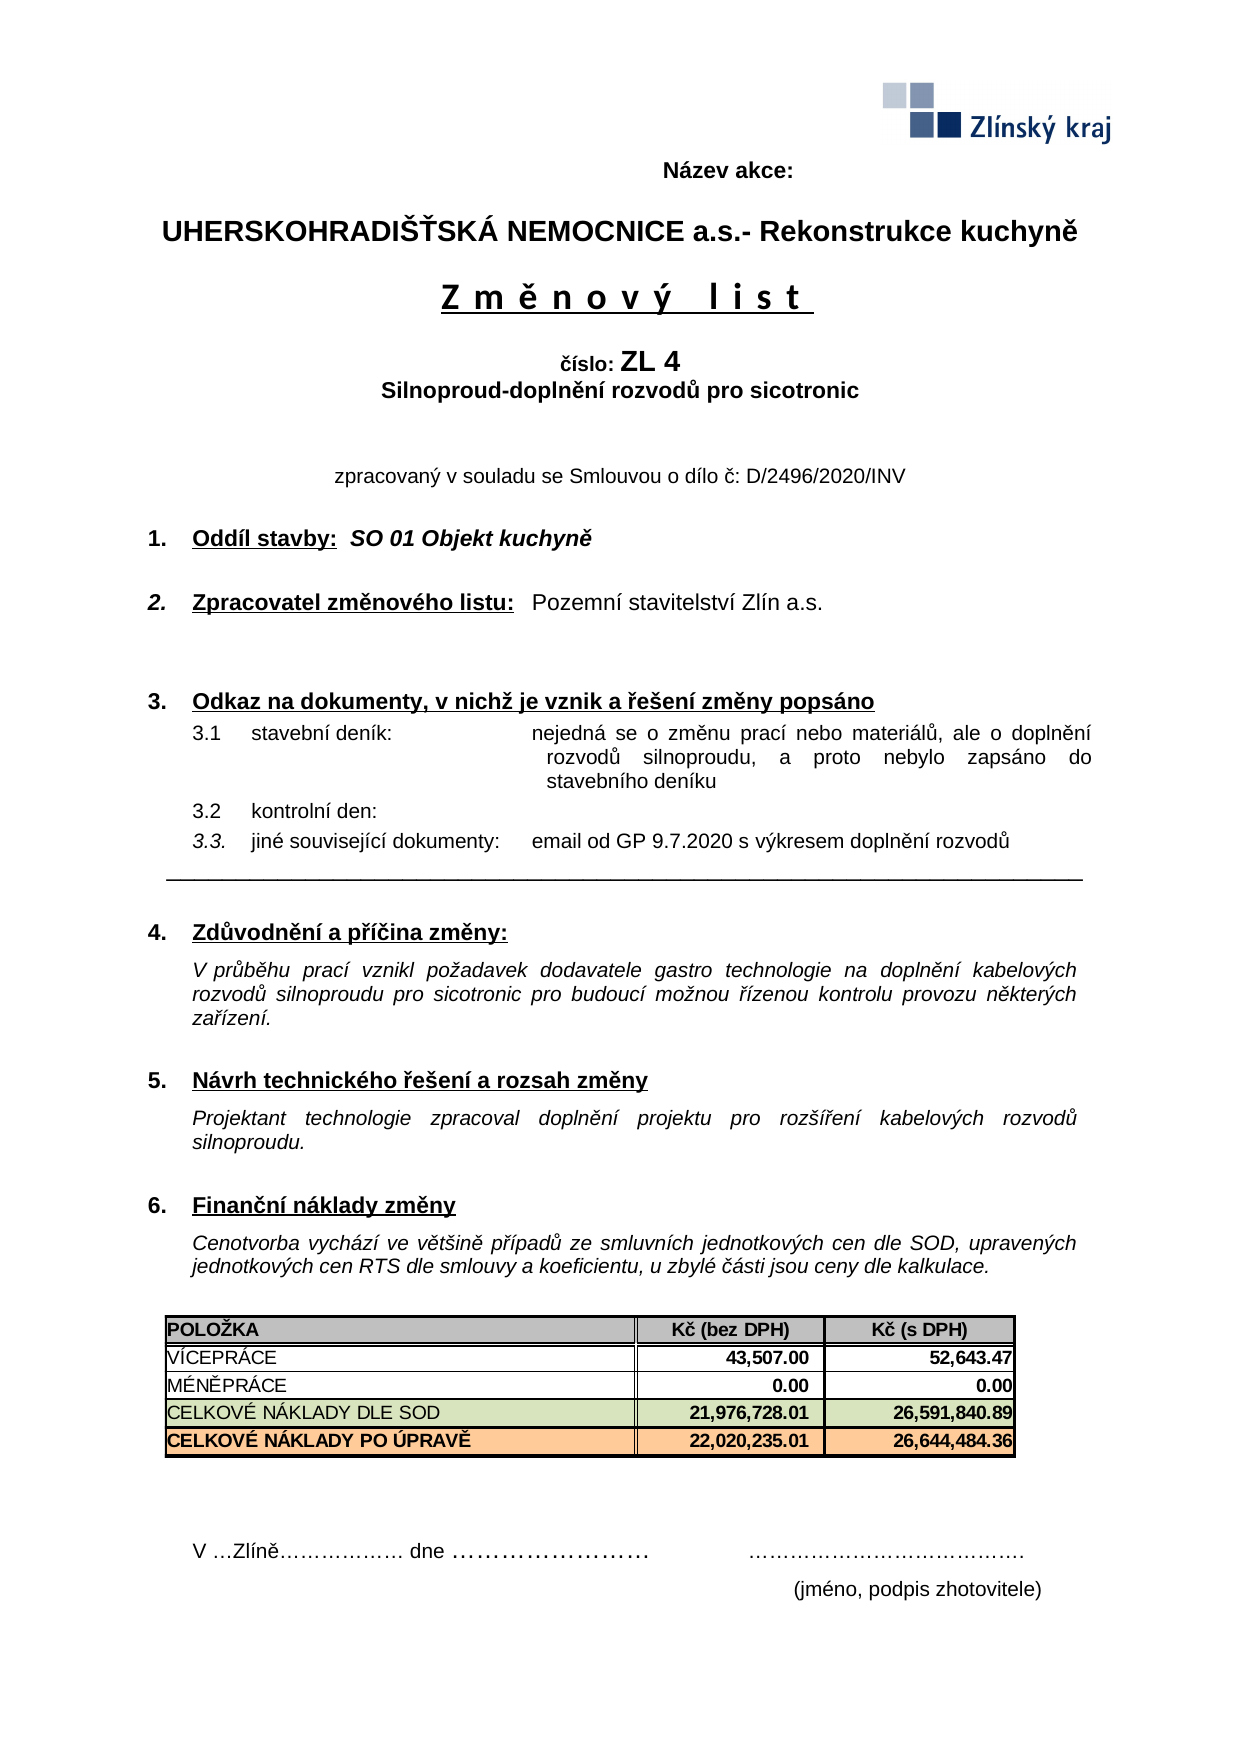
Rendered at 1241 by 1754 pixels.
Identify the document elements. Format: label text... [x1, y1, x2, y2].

text V průběhu prací vznikl požadavek dodavatele gastro technologie na doplnění kabelových rozvodů silnoproudu pro sicotronic pro budoucí možnou řízenou kontrolu provozu některých zařízení. [192, 958, 1080, 1030]
text Silnoproud-doplnění rozvodů pro sicotronic [148, 377, 1092, 404]
text Název akce: [148, 157, 1092, 184]
list jiné související dokumenty: email od GP 9.7.2020 s výkresem doplnění rozvodů [192, 829, 1092, 853]
text Cenotvorba vychází ve většině případů ze smluvních jednotkových cen dle SOD, upravených jednotkových cen RTS dle smlouvy a koeficientu, u zbylé části jsou ceny dle kalkulace. [192, 1230, 1080, 1278]
picture [878, 79, 1113, 146]
text 3.2 kontrolní den: [192, 799, 1092, 823]
text číslo: ZL 4 [148, 344, 1092, 377]
subtitle Změnový list [148, 273, 1092, 318]
text 3.1 stavební deník: nejedná se o změnu prací nebo materiálů, ale o doplnění rozvodů silnoproudu, a proto nebylo zapsáno do stavebního deníku [192, 721, 1092, 792]
list Návrh technického řešení a rozsah změny [148, 1067, 1092, 1094]
text V …Zlíně……………… dne …………………… …………………………………. [192, 1535, 1092, 1564]
text __________________________________________________________________ [148, 853, 1092, 882]
list Odkaz na dokumenty, v nichž je vznik a řešení změny popsáno [148, 688, 1092, 714]
text Projektant technologie zpracoval doplnění projektu pro rozšíření kabelových rozvodů silnoproudu. [192, 1106, 1080, 1154]
list Zpracovatel změnového listu: Pozemní stavitelství Zlín a.s. [148, 589, 1092, 615]
text (jméno, podpis zhotovitele) [192, 1576, 1080, 1600]
text UHERSKOHRADIŠŤSKÁ NEMOCNICE a.s.- Rekonstrukce kuchyně [148, 214, 1092, 248]
list Oddíl stavby: SO 01 Objekt kuchyně [148, 525, 1092, 552]
list Finanční náklady změny [148, 1192, 1092, 1218]
text zpracovaný v souladu se Smlouvou o dílo č: D/2496/2020/INV [148, 464, 1092, 488]
list Zdůvodnění a příčina změny: [148, 919, 1092, 945]
